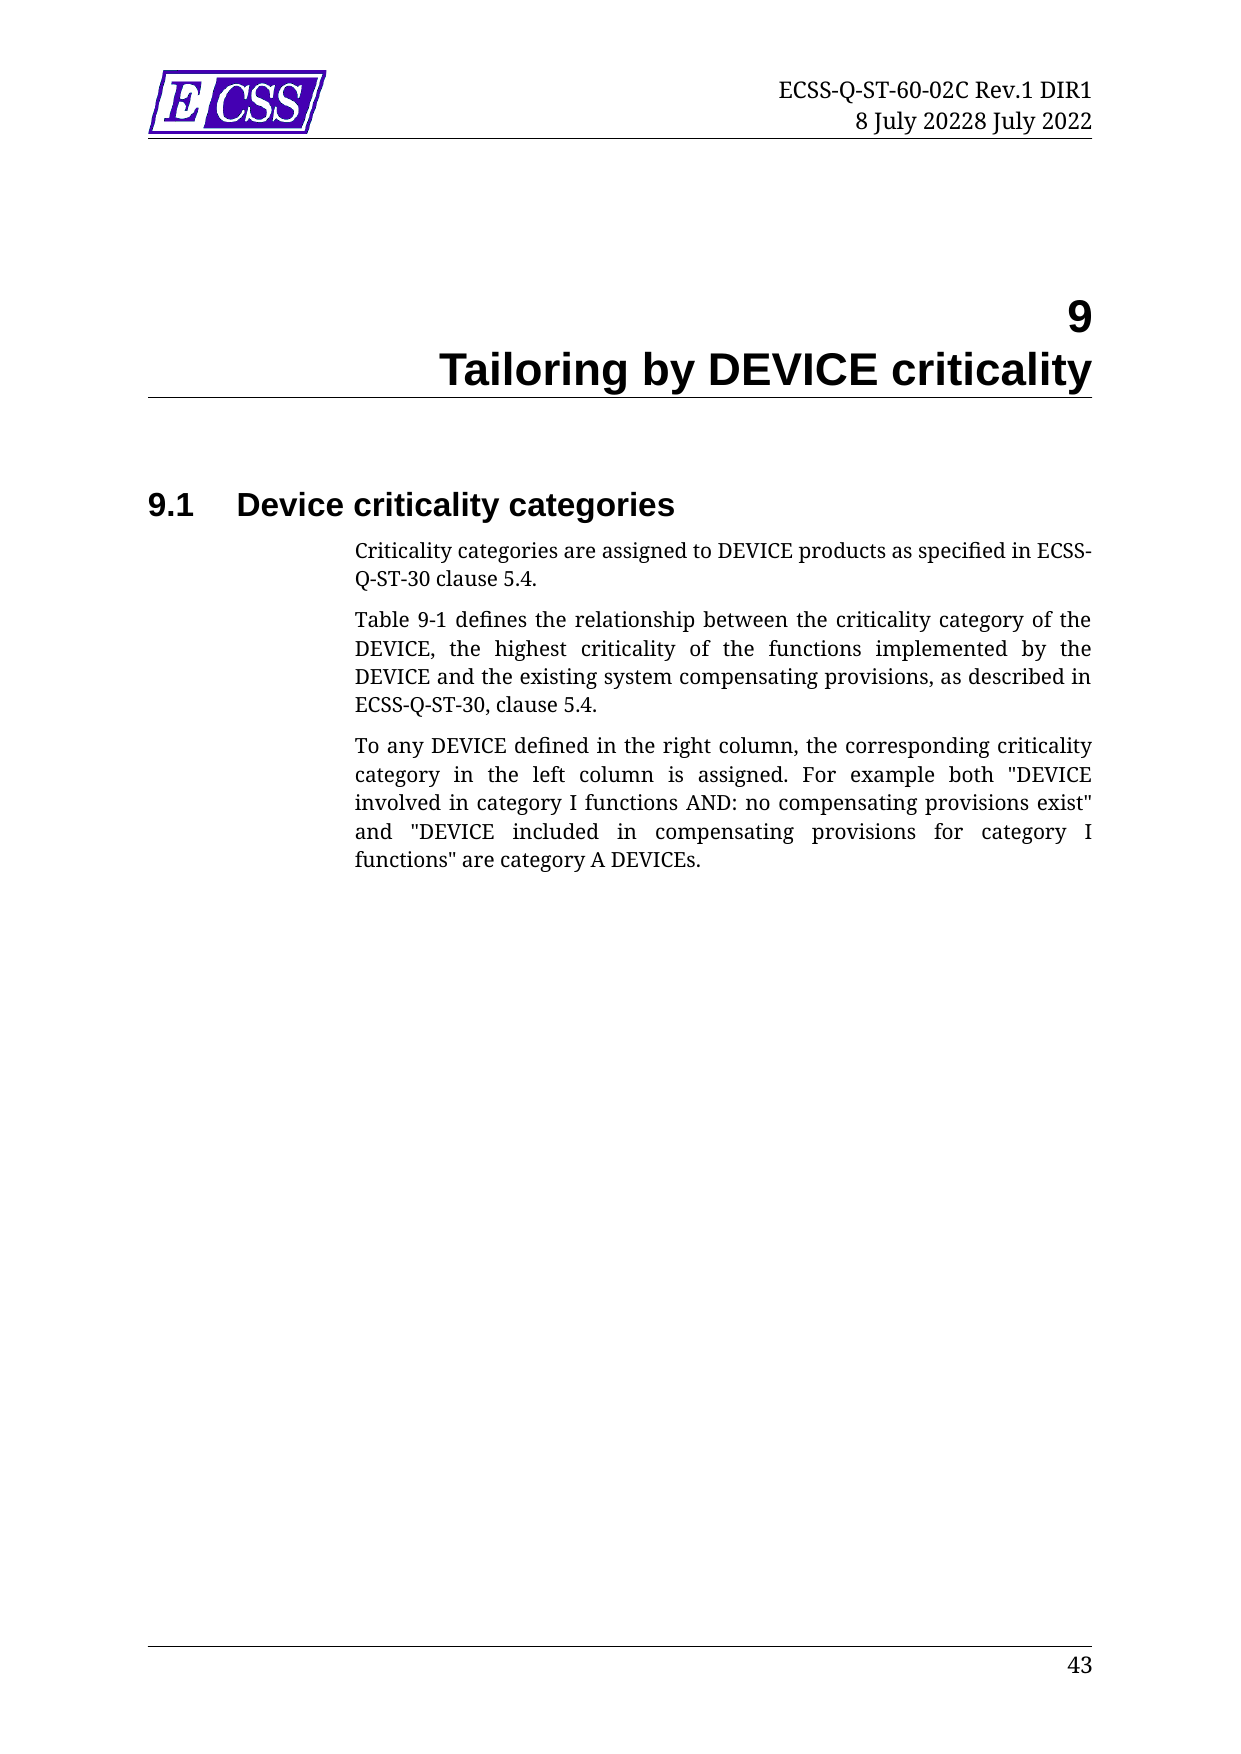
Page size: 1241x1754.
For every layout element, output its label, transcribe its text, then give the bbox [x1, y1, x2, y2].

subtitle Device criticality categories [148, 485, 1092, 523]
text Criticality categories are assigned to DEVICE products as specified in ECSS-Q-ST-30 clause 5.4. [354, 536, 1092, 593]
text To any DEVICE defined in the right column, the corresponding criticality category in the left column is assigned. For example both "DEVICE involved in category I functions AND: no compensating provisions exist" and "DEVICE included in compensating provisions for category I functions" are category A DEVICEs. [354, 732, 1092, 874]
subtitle Tailoring by DEVICE criticality [148, 289, 1092, 397]
text Table 9-1 defines the relationship between the criticality category of the DEVICE, the highest criticality of the functions implemented by the DEVICE and the existing system compensating provisions, as described in ECSS-Q-ST-30, clause 5.4. [354, 605, 1092, 719]
picture [148, 70, 327, 134]
